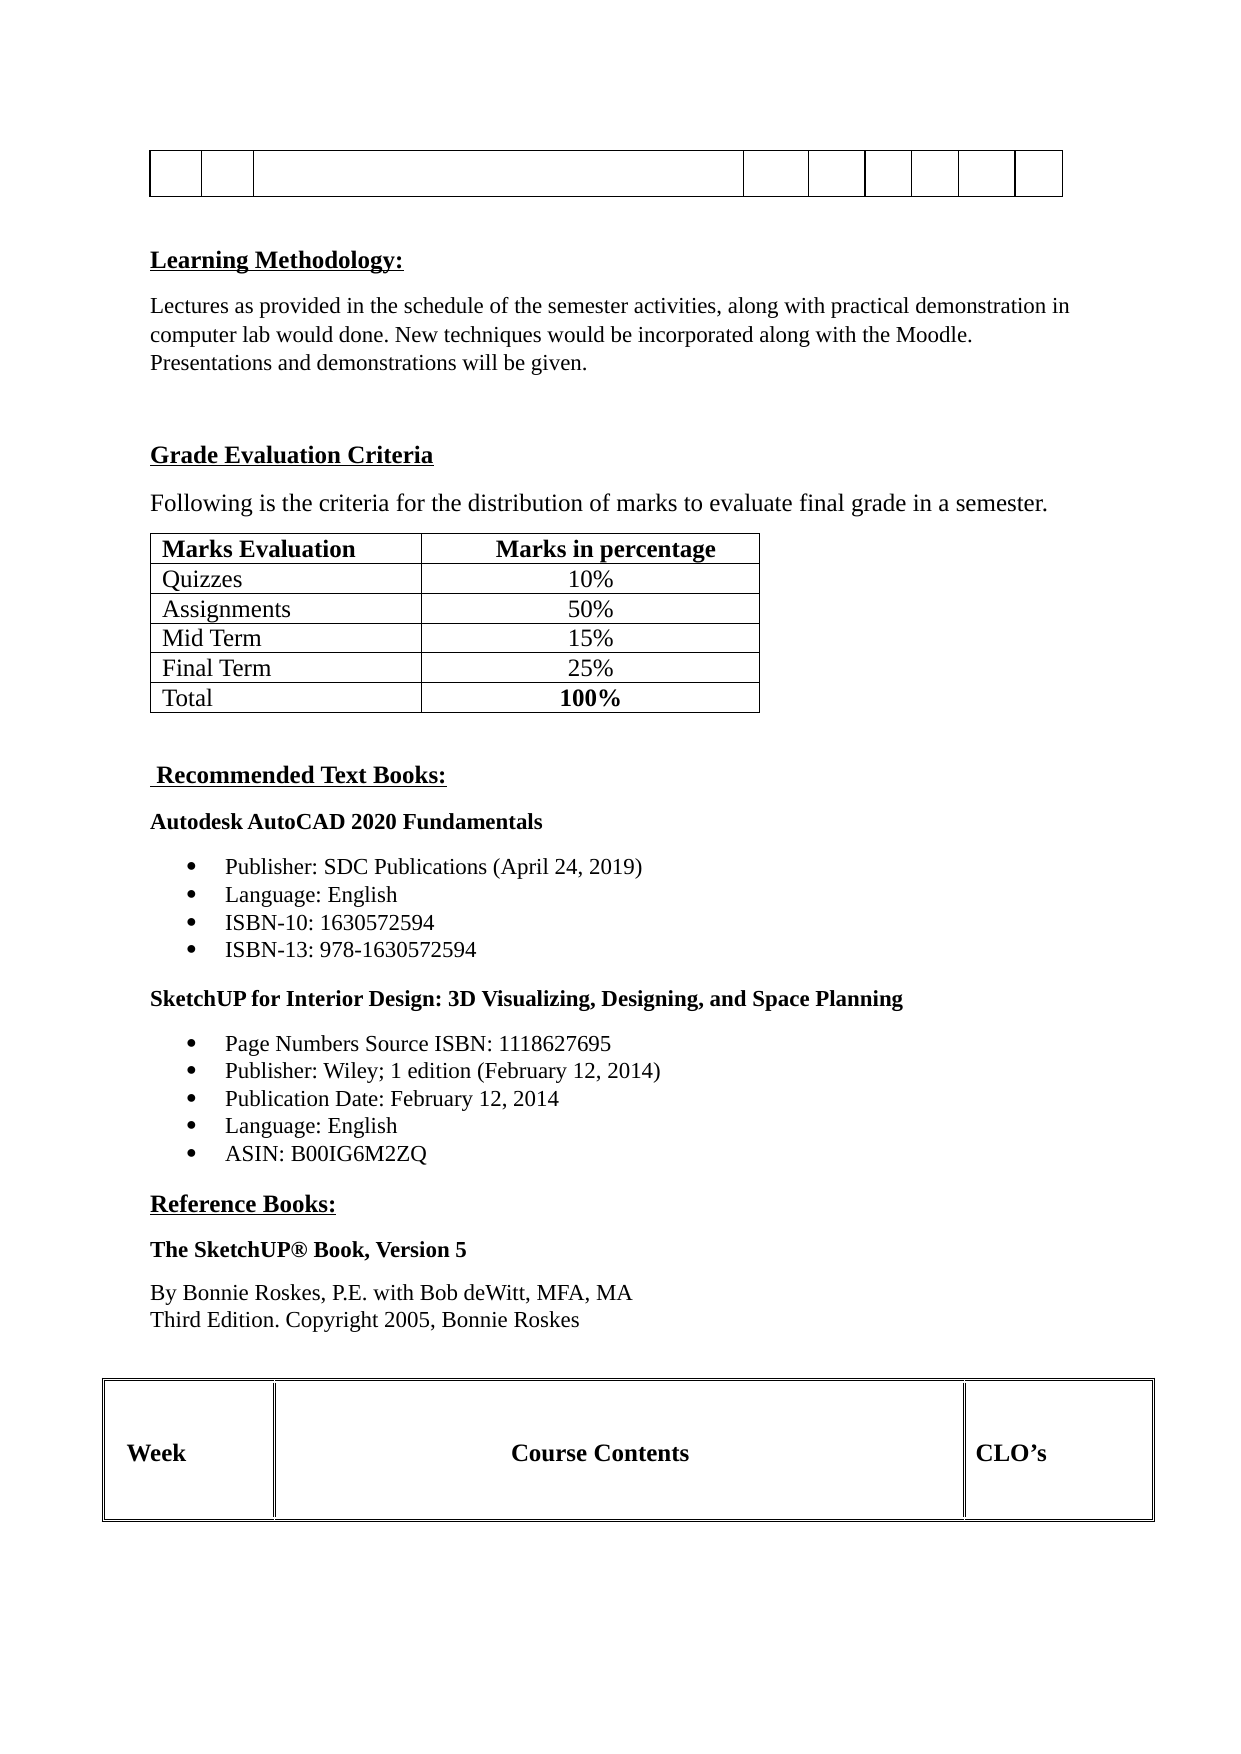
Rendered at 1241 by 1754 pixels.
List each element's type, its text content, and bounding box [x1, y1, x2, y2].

text Reference Books: [150, 1189, 1090, 1217]
table_cell 25% [422, 653, 759, 682]
table_cell [1016, 151, 1062, 196]
list ISBN-10: 1630572594 [187, 909, 1090, 935]
text The SketchUP® Book, Version 5 [150, 1236, 1090, 1263]
list Publisher: Wiley; 1 edition (February 12, 2014) [187, 1057, 1090, 1084]
table_header Week [105, 1381, 274, 1519]
list Publication Date: February 12, 2014 [187, 1085, 1090, 1111]
table_header Course Contents [275, 1381, 964, 1519]
list Page Numbers Source ISBN: 1118627695 [187, 1030, 1090, 1056]
text Lectures as provided in the schedule of the semester activities, along with practical demonstration in computer lab would done. New techniques would be incorporated along with the Moodle. Presentations and demonstrations will be given. [150, 293, 1090, 376]
text Third Edition. Copyright 2005, Bonnie Roskes [150, 1306, 1090, 1332]
table_header CLO’s [964, 1381, 1152, 1519]
text By Bonnie Roskes, P.E. with Bob deWitt, MFA, MA [150, 1279, 1090, 1306]
table_cell Assignments [151, 594, 421, 622]
text Grade Evaluation Criteria [150, 440, 1090, 469]
table_cell √ [866, 151, 911, 196]
text Recommended Text Books: [150, 761, 1090, 789]
table_header Marks in percentage [422, 534, 759, 563]
table_cell 50% [422, 594, 759, 622]
list Language: English [187, 881, 1090, 907]
list Language: English [187, 1113, 1090, 1139]
table_cell 15% [422, 624, 759, 652]
list Publisher: SDC Publications (April 24, 2019) [187, 853, 1090, 880]
table_header Marks Evaluation [151, 534, 421, 563]
table_cell 100% [422, 683, 759, 712]
table_cell 10% [422, 564, 759, 593]
table_cell Quizzes [151, 564, 421, 593]
table_cell [959, 151, 1014, 196]
table_cell Total [151, 683, 421, 712]
table_cell Mid Term [151, 624, 421, 652]
table_cell [744, 151, 808, 196]
list ISBN-13: 978-1630572594 [187, 936, 1090, 963]
text Autodesk AutoCAD 2020 Fundamentals [150, 808, 1090, 835]
table_cell [912, 151, 958, 196]
text SketchUP for Interior Design: 3D Visualizing, Designing, and Space Planning [150, 985, 1090, 1011]
list ASIN: B00IG6M2ZQ [187, 1140, 1090, 1167]
text Learning Methodology: [150, 245, 1090, 274]
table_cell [254, 151, 743, 196]
text Following is the criteria for the distribution of marks to evaluate final grade in a semester. [150, 488, 1090, 516]
table_cell Final Term [151, 653, 421, 682]
table_cell [809, 151, 864, 196]
